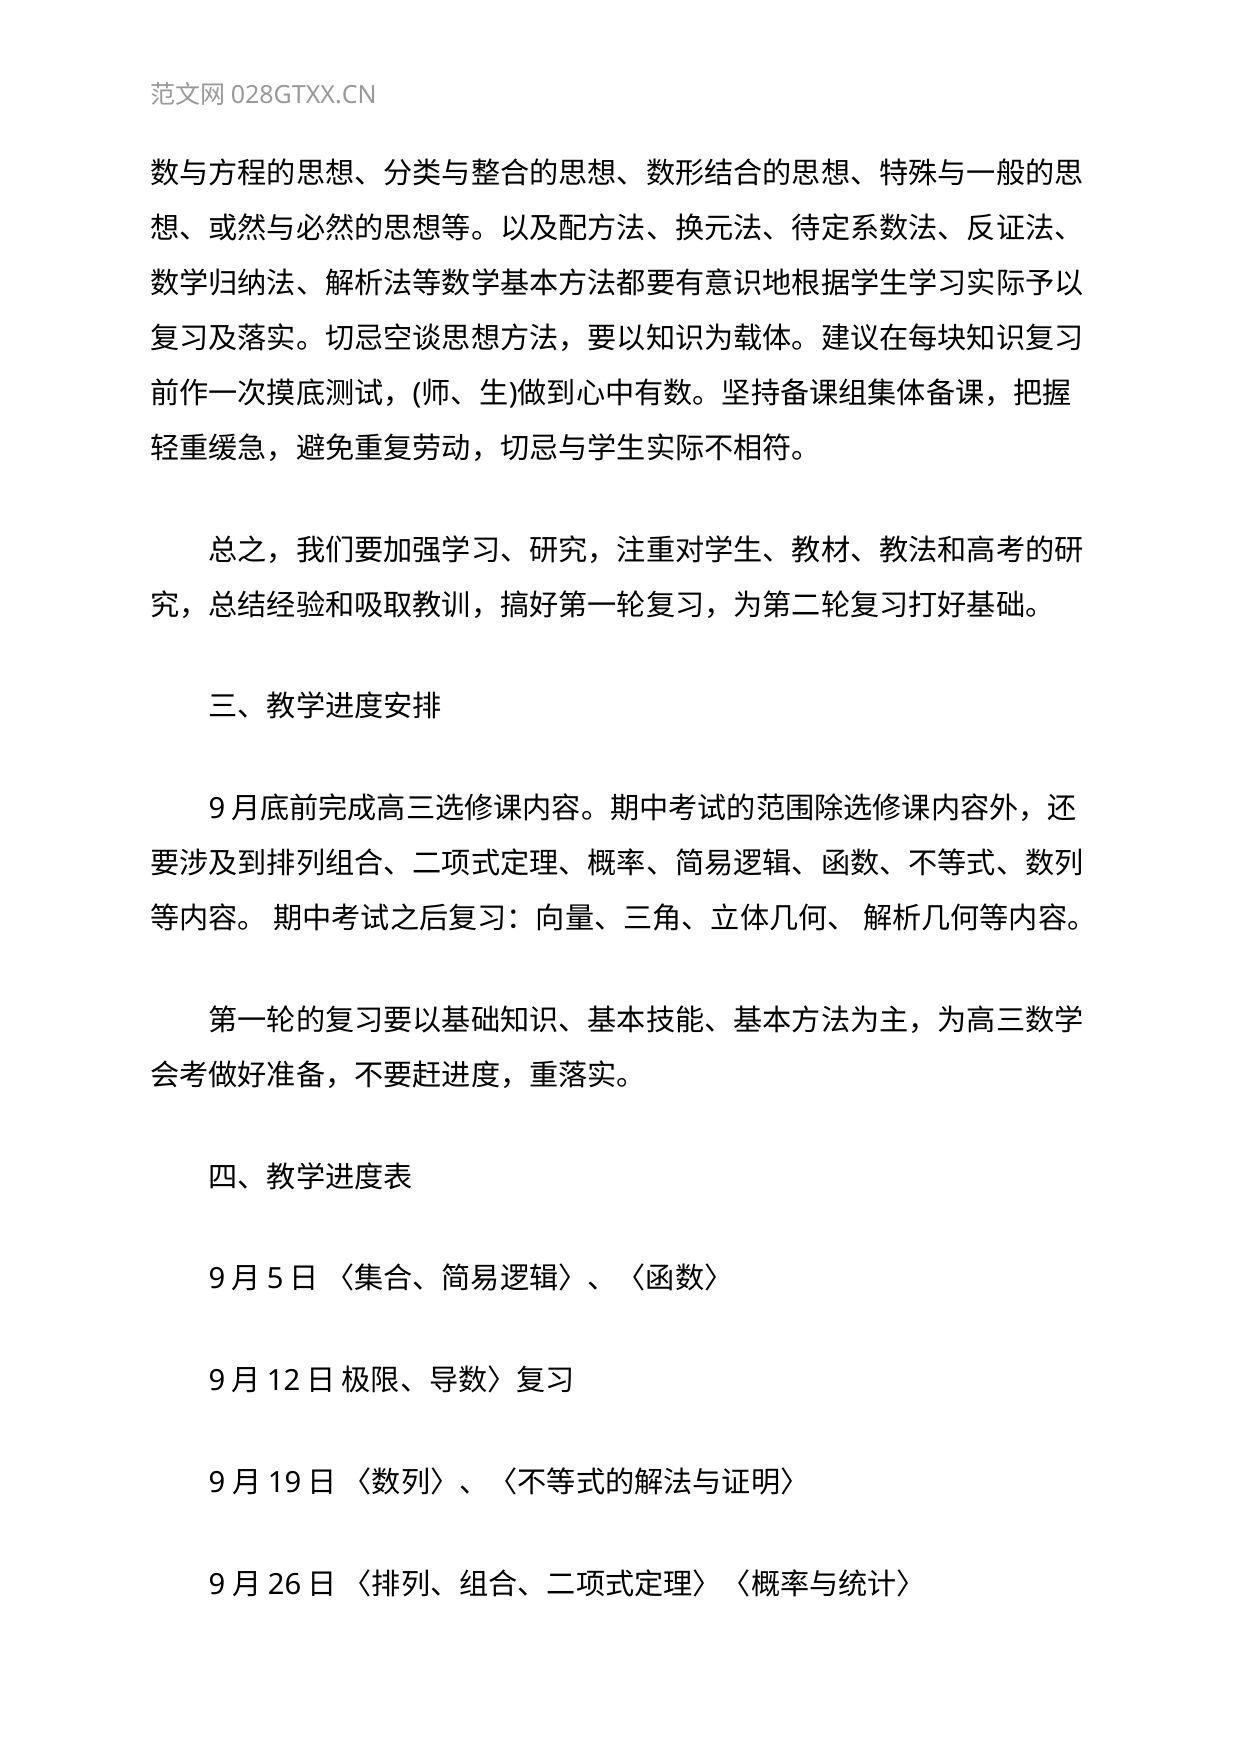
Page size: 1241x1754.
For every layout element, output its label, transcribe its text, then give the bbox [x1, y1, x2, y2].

text 9 月19日 〈数列〉、〈不等式的解法与证明〉 [150, 1459, 1090, 1501]
text 四、教学进度表 [150, 1153, 1090, 1195]
text 9月底前完成高三选修课内容。期中考试的范围除选修课内容外，还要涉及到排列组合、二项式定理、概率、简易逻辑、函数、不等式、数列等内容。 期中考试之后复习：向量、三角、立体几何、 解析几何等内容。 [150, 785, 1090, 937]
text 总之，我们要加强学习、研究，注重对学生、教材、教法和高考的研究，总结经验和吸取教训，搞好第一轮复习，为第二轮复习打好基础。 [150, 526, 1090, 623]
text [150, 150, 1090, 467]
text 9 月26日 〈排列、组合、二项式定理〉〈概率与统计〉 [150, 1561, 1090, 1603]
text 第一轮的复习要以基础知识、基本技能、基本方法为主，为高三数学会考做好准备，不要赶进度，重落实。 [150, 996, 1090, 1094]
text 三、教学进度安排 [150, 683, 1090, 725]
text 9月 5日 〈集合、简易逻辑〉、〈函数〉 [150, 1255, 1090, 1297]
text 9月 12日 极限、导数〉复习 [150, 1357, 1090, 1399]
